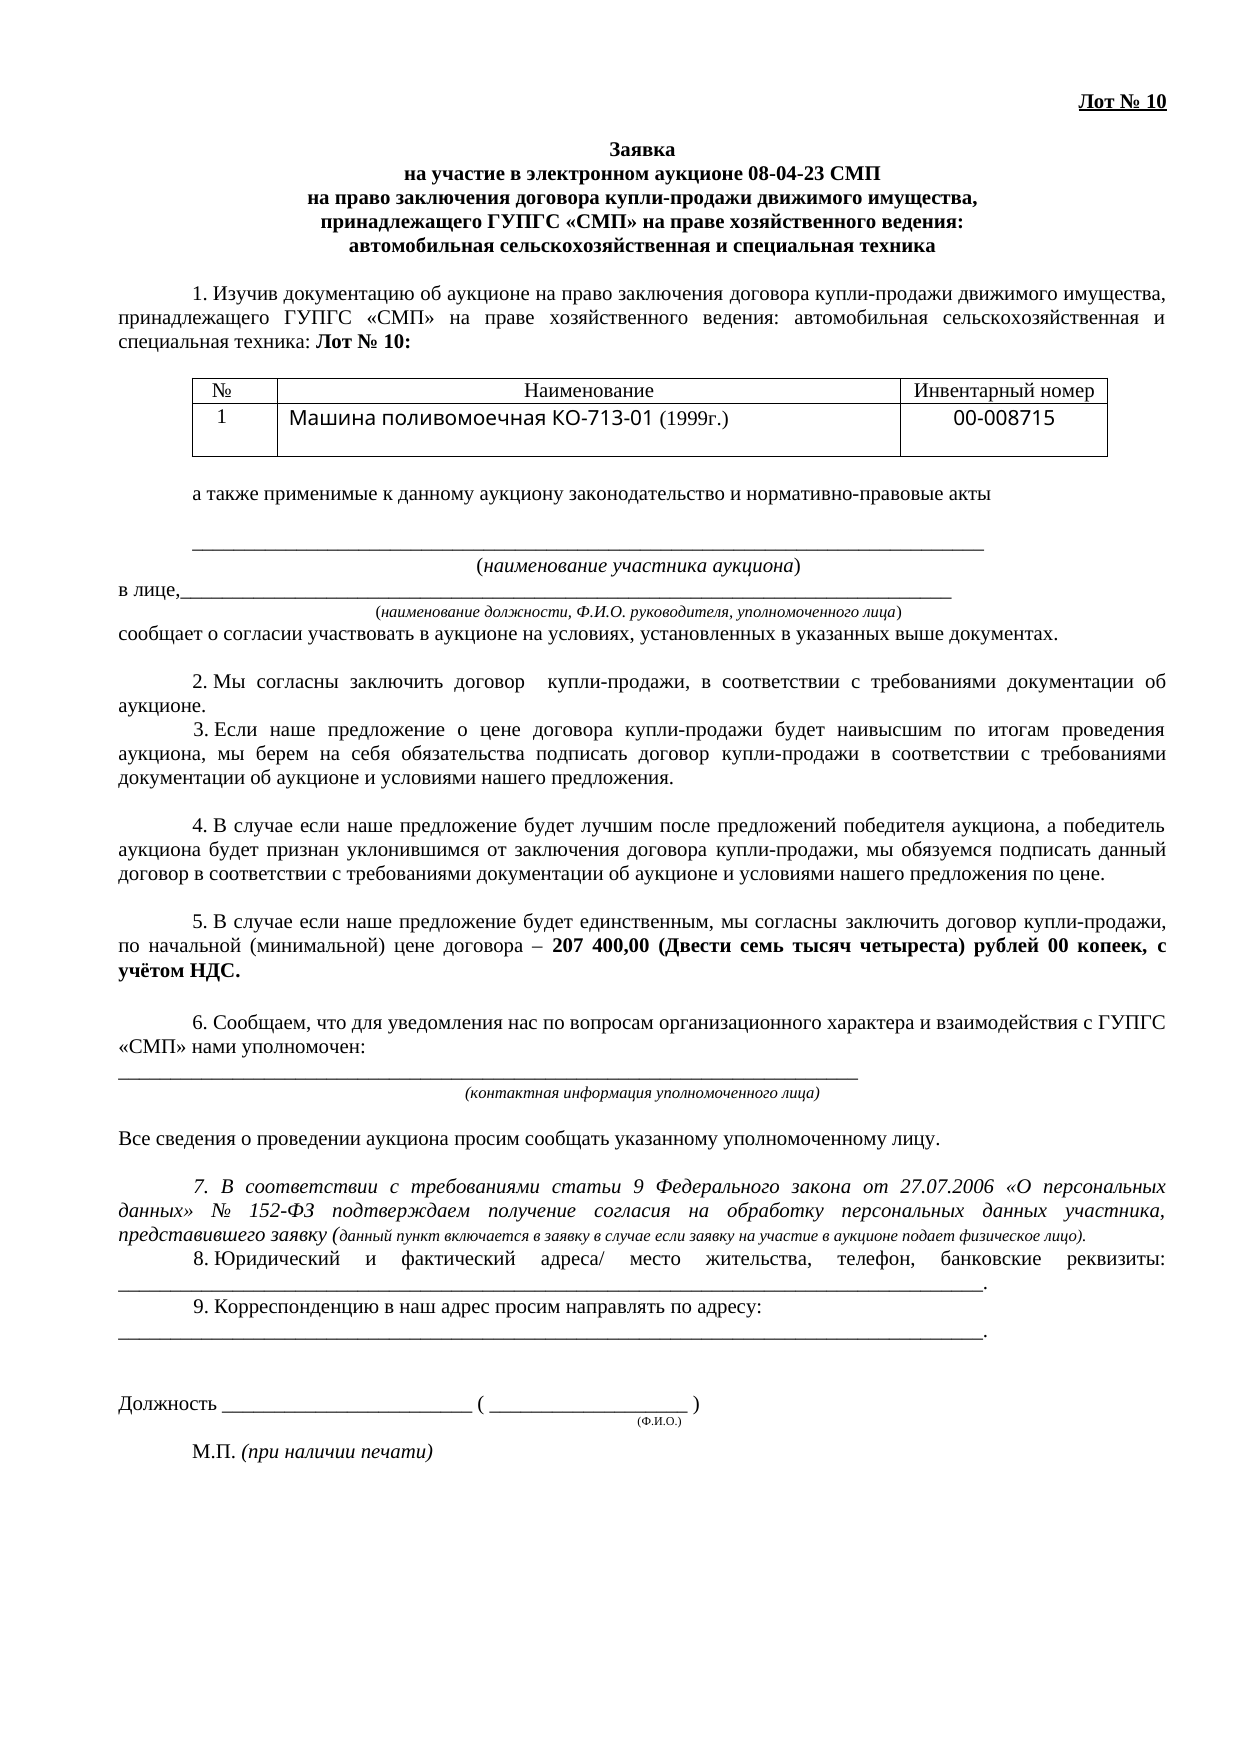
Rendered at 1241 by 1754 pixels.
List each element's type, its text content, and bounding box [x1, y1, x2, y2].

text на право заключения договора купли-продажи движимого имущества, [118, 185, 1166, 209]
text 5. В случае если наше предложение будет единственным, мы согласны заключить договор купли-продажи, по начальной (минимальной) цене договора – 207 400,00 (Двести семь тысяч четыреста) рублей 00 копеек, с учётом НДС. [118, 909, 1166, 982]
text 7. В соответствии с требованиями статьи 9 Федерального закона от 27.07.2006 «О персональных данных» № 152-ФЗ подтверждаем получение согласия на обработку персональных данных участника, представившего заявку (данный пункт включается в заявку в случае если заявку на участие в аукционе подает физическое лицо). [118, 1174, 1166, 1246]
text сообщает о согласии участвовать в аукционе на условиях, установленных в указанных выше документах. [118, 621, 1159, 645]
text Лот № 10 [118, 89, 1166, 113]
text (Ф.И.О.) [118, 1414, 1166, 1438]
table_cell 00-008715 [901, 404, 1107, 456]
text (наименование должности, Ф.И.О. руководителя, уполномоченного лица) [118, 601, 1158, 621]
text в лице,__________________________________________________________________________ [118, 577, 1158, 601]
table_header № [193, 379, 277, 402]
text 6. Сообщаем, что для уведомления нас по вопросам организационного характера и взаимодействия с ГУПГС «СМП» нами уполномочен: [118, 1010, 1166, 1058]
text М.П. (при наличии печати) [118, 1438, 1166, 1463]
text (наименование участника аукциона) [118, 553, 1159, 577]
table_cell 1 [193, 404, 277, 456]
text 8. Юридический и фактический адреса/ место жительства, телефон, банковские реквизиты: ___________________________________________________________________________________. [118, 1246, 1166, 1294]
table_cell Машина поливомоечная КО-713-01 (1999г.) [278, 404, 900, 456]
text автомобильная сельскохозяйственная и специальная техника [118, 233, 1166, 257]
table_header Наименование [278, 379, 900, 402]
text 1. Изучив документацию об аукционе на право заключения договора купли-продажи движимого имущества, принадлежащего ГУПГС «СМП» на праве хозяйственного ведения: автомобильная сельскохозяйственная и специальная техника: Лот № 10: [118, 281, 1166, 353]
text (контактная информация уполномоченного лица) [118, 1082, 1166, 1102]
text Должность ________________________ ( ___________________ ) [118, 1390, 1166, 1414]
text 4. В случае если наше предложение будет лучшим после предложений победителя аукциона, а победитель аукциона будет признан уклонившимся от заключения договора купли-продажи, мы обязуемся подписать данный договор в соответствии с требованиями документации об аукционе и условиями нашего предложения по цене. [118, 813, 1166, 885]
text 2. Мы согласны заключить договор купли-продажи, в соответствии с требованиями документации об аукционе. [118, 669, 1166, 717]
text Все сведения о проведении аукциона просим сообщать указанному уполномоченному лицу. [118, 1126, 1166, 1150]
text 9. Корреспонденцию в наш адрес просим направлять по адресу: ___________________________________________________________________________________. [118, 1294, 1166, 1342]
text _______________________________________________________________________ [118, 1058, 1166, 1082]
table_header Инвентарный номер [901, 379, 1107, 402]
text Заявка [118, 137, 1166, 161]
text 3. Если наше предложение о цене договора купли-продажи будет наивысшим по итогам проведения аукциона, мы берем на себя обязательства подписать договор купли-продажи в соответствии с требованиями документации об аукционе и условиями нашего предложения. [118, 717, 1166, 789]
text принадлежащего ГУПГС «СМП» на праве хозяйственного ведения: [118, 209, 1166, 233]
text а также применимые к данному аукциону законодательство и нормативно-правовые акты [118, 481, 1159, 505]
text на участие в электронном аукционе 08-04-23 СМП [118, 161, 1166, 185]
text ____________________________________________________________________________ [118, 529, 1159, 553]
